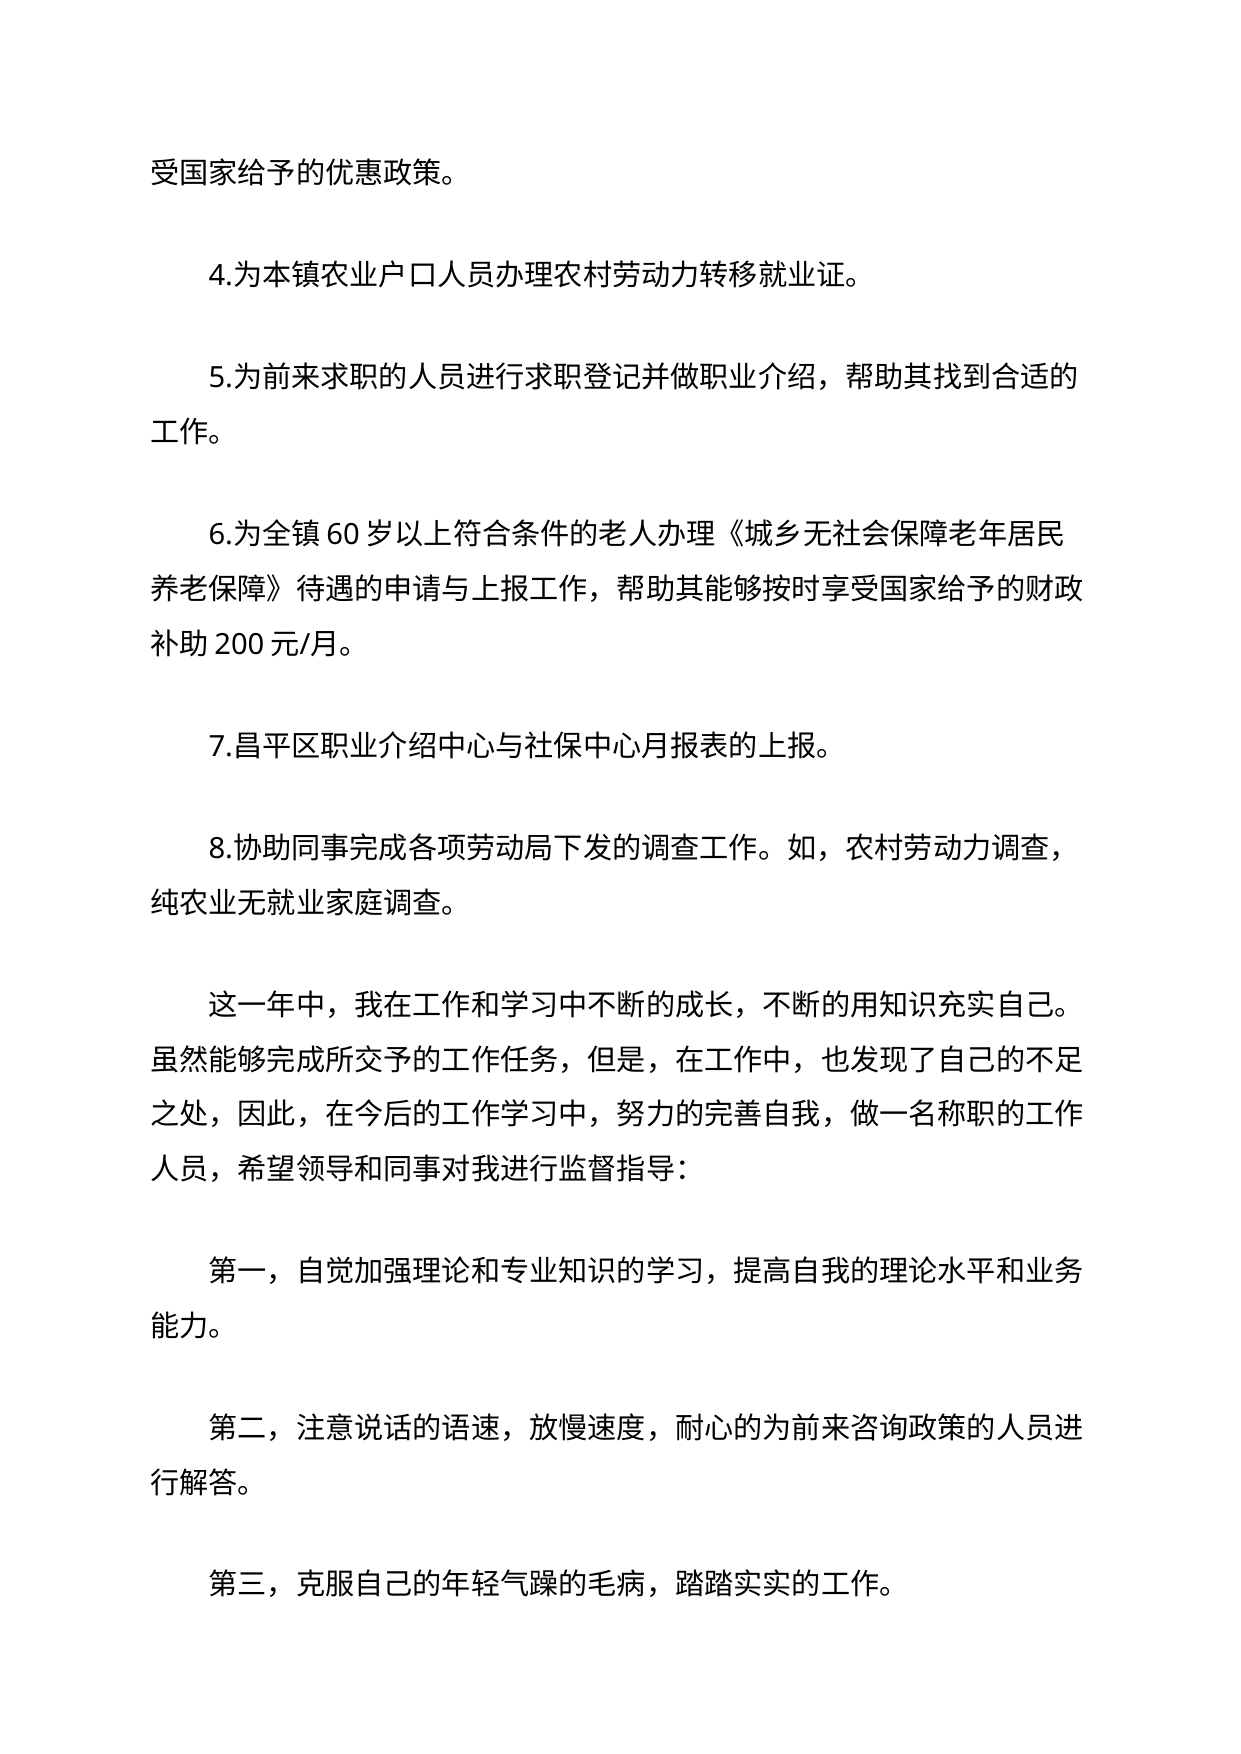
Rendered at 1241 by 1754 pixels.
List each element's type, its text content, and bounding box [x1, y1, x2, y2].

text 第二，注意说话的语速，放慢速度，耐心的为前来咨询政策的人员进行解答。 [150, 1404, 1090, 1501]
text 7.昌平区职业介绍中心与社保中心月报表的上报。 [150, 722, 1090, 765]
text 6.为全镇60岁以上符合条件的老人办理《城乡无社会保障老年居民养老保障》待遇的申请与上报工作，帮助其能够按时享受国家给予的财政补助200元/月。 [150, 511, 1090, 663]
text 第一，自觉加强理论和专业知识的学习，提高自我的理论水平和业务能力。 [150, 1248, 1090, 1345]
text 4.为本镇农业户口人员办理农村劳动力转移就业证。 [150, 252, 1090, 294]
text 这一年中，我在工作和学习中不断的成长，不断的用知识充实自己。虽然能够完成所交予的工作任务，但是，在工作中，也发现了自己的不足之处，因此，在今后的工作学习中，努力的完善自我，做一名称职的工作人员，希望领导和同事对我进行监督指导： [150, 981, 1090, 1188]
text 第三，克服自己的年轻气躁的毛病，踏踏实实的工作。 [150, 1561, 1090, 1603]
text 8.协助同事完成各项劳动局下发的调查工作。如，农村劳动力调查，纯农业无就业家庭调查。 [150, 824, 1090, 922]
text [150, 150, 1090, 192]
text 5.为前来求职的人员进行求职登记并做职业介绍，帮助其找到合适的工作。 [150, 354, 1090, 451]
